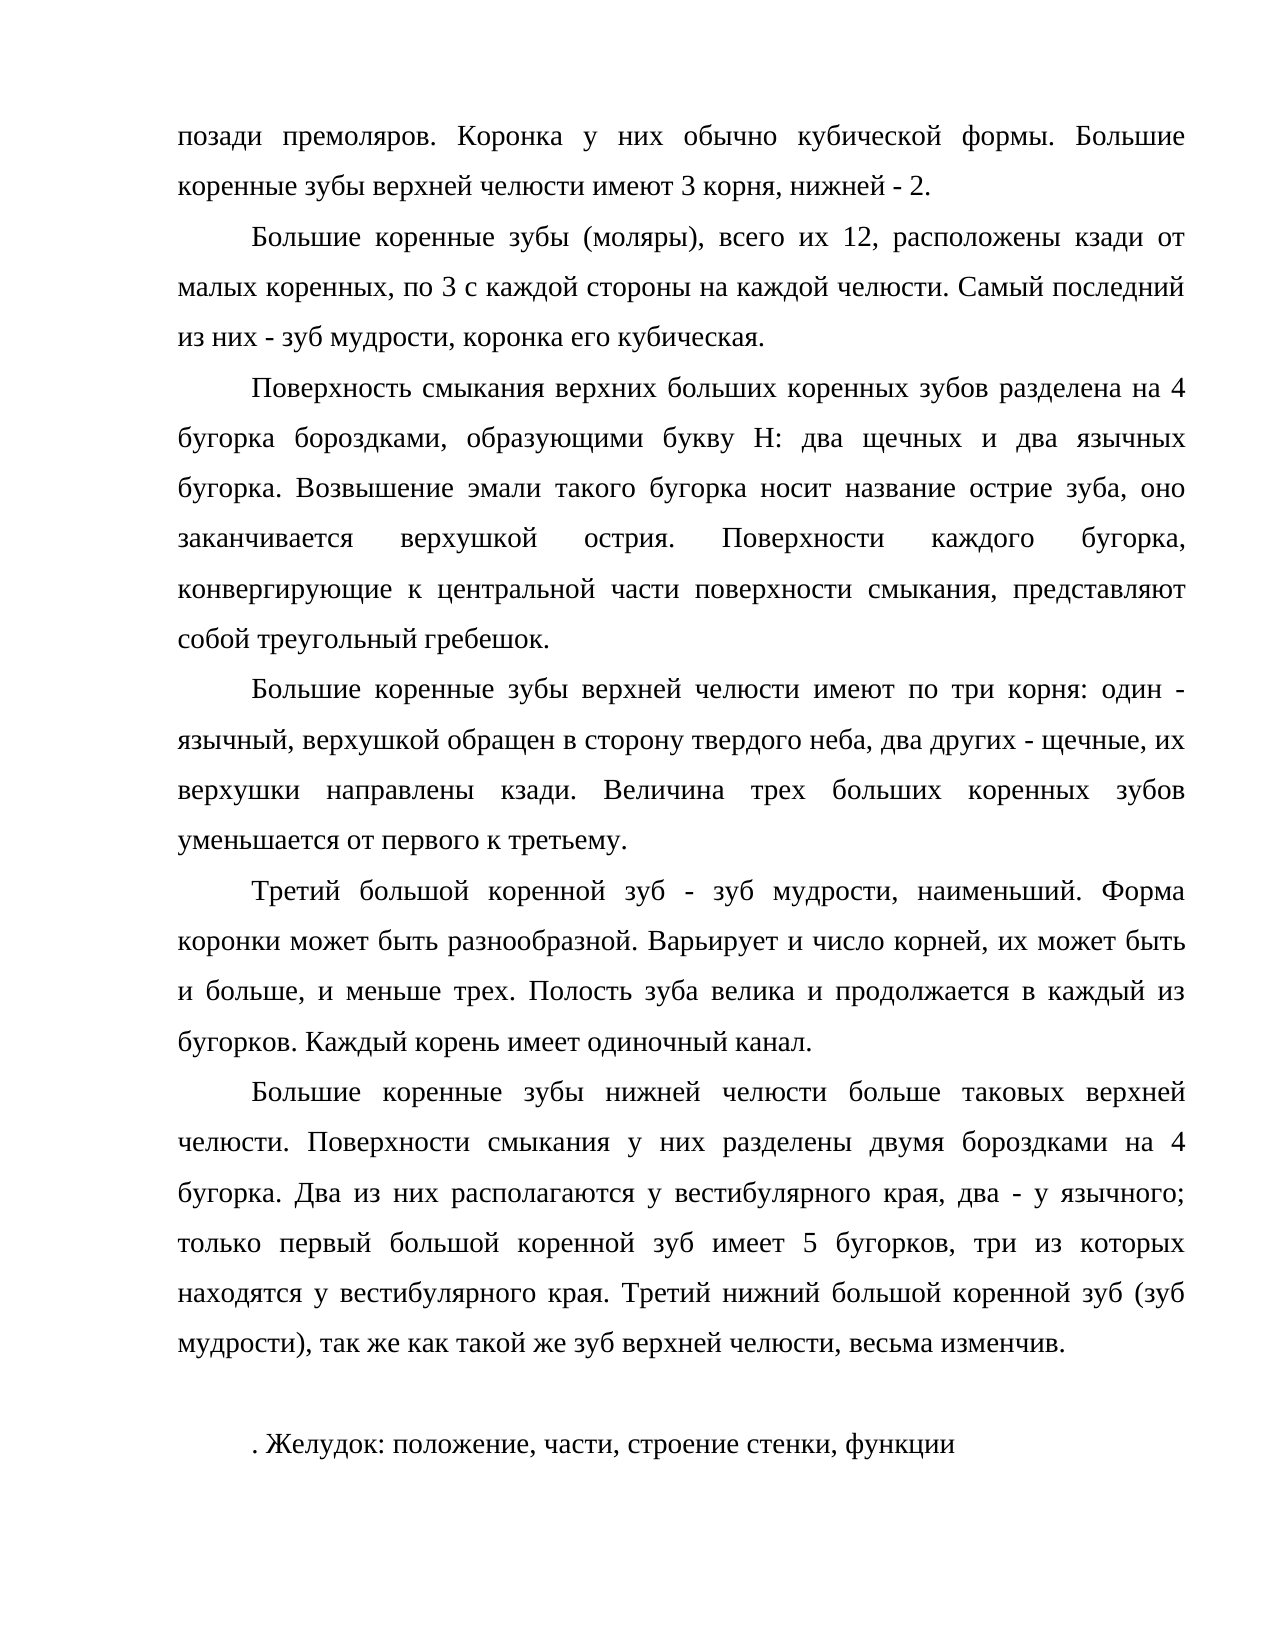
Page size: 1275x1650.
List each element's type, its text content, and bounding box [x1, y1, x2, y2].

text . Желудок: положение, части, строение стенки, функции [177, 1426, 1186, 1460]
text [177, 118, 1186, 202]
text Большие коренные зубы верхней челюсти имеют по три корня: один - язычный, верхушкой обращен в сторону твердого неба, два других - щечные, их верхушки направлены кзади. Величина трех больших коренных зубов уменьшается от первого к третьему. [177, 672, 1186, 856]
text Третий большой коренной зуб - зуб мудрости, наименьший. Форма коронки может быть разнообразной. Варьирует и число корней, их может быть и больше, и меньше трех. Полость зуба велика и продолжается в каждый из бугорков. Каждый корень имеет одиночный канал. [177, 873, 1186, 1057]
text Поверхность смыкания верхних больших коренных зубов разделена на 4 бугорка бороздками, образующими букву Н: два щечных и два язычных бугорка. Возвышение эмали такого бугорка носит название острие зуба, оно заканчивается верхушкой острия. Поверхности каждого бугорка, конвергирующие к центральной части поверхности смыкания, представляют собой треугольный гребешок. [177, 370, 1186, 655]
text Большие коренные зубы нижней челюсти больше таковых верхней челюсти. Поверхности смыкания у них разделены двумя бороздками на 4 бугорка. Два из них располагаются у вестибулярного края, два - у язычного; только первый большой коренной зуб имеет 5 бугорков, три из которых находятся у вестибулярного края. Третий нижний большой коренной зуб (зуб мудрости), так же как такой же зуб верхней челюсти, весьма изменчив. [177, 1074, 1186, 1359]
text Большие коренные зубы (моляры), всего их 12, расположены кзади от малых коренных, по 3 с каждой стороны на каждой челюсти. Самый последний из них - зуб мудрости, коронка его кубическая. [177, 219, 1186, 353]
